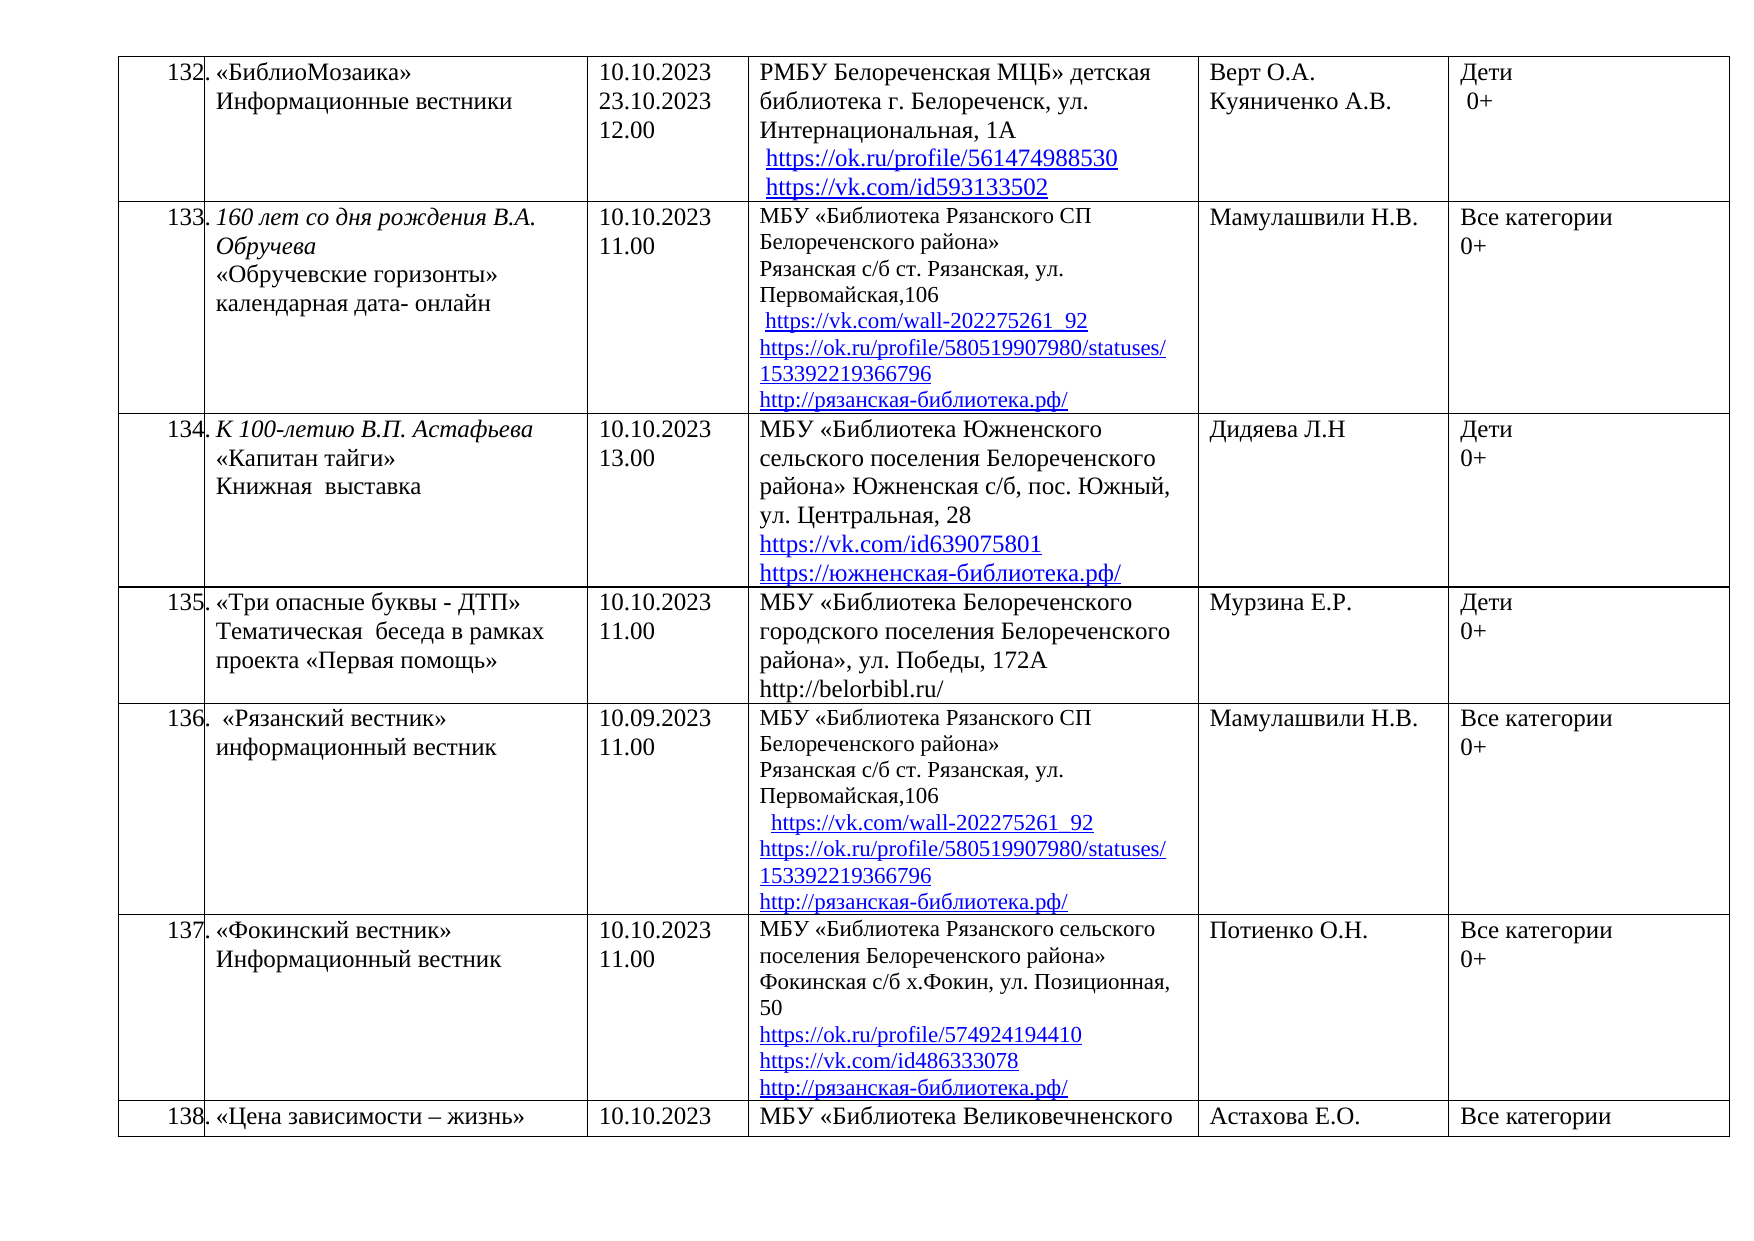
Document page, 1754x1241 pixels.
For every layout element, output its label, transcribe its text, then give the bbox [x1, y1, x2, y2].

table_cell 160 лет со дня рождения В.А. Обручева «Обручевские горизонты» календарная дата- онлайн [205, 202, 587, 413]
table_cell Все категории 12+ [1449, 1101, 1729, 1136]
table_cell МБУ «Библиотека Рязанского сельского поселения Белореченского района» Фокинская с/б х.Фокин, ул. Позиционная, 50 https://ok.ru/profile/574924194410 https://vk.com/id486333078 http://рязанская-библиотека.рф/ [749, 915, 1198, 1100]
table_cell Все категории 0+ [1449, 202, 1729, 413]
table_cell МБУ «Библиотека Белореченского городского поселения Белореченского района», ул. Победы, 172А http://belorbibl.ru/ [749, 588, 1198, 702]
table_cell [205, 1101, 587, 1136]
table_cell «Три опасные буквы - ДТП» Тематическая беседа в рамках проекта «Первая помощь» [205, 588, 587, 702]
table_cell «БиблиоМозаика» Информационные вестники [205, 57, 587, 201]
table_cell [119, 202, 204, 413]
table_cell Дидяева Л.Н [1199, 414, 1448, 586]
table_cell Мамулашвили Н.В. [1199, 202, 1448, 413]
table_cell 10.10.2023 13.00 [588, 414, 748, 586]
table_cell [119, 414, 204, 586]
table_cell Все категории 0+ [1449, 704, 1729, 914]
table_cell [119, 588, 204, 702]
table_cell Все категории 0+ [1449, 915, 1729, 1100]
table_cell Астахова Е.О. [1199, 1101, 1448, 1136]
table_cell [119, 1101, 204, 1136]
table_cell МБУ «Библиотека Рязанского СП Белореченского района» Рязанская с/б ст. Рязанская, ул. Первомайская,106 https://vk.com/wall-202275261_92 https://ok.ru/profile/580519907980/statuses/153392219366796 http://рязанская-библиотека.рф/ [749, 202, 1198, 413]
table_cell Мамулашвили Н.В. [1199, 704, 1448, 914]
table_cell Дети 0+ [1449, 414, 1729, 586]
table_cell Мурзина Е.Р. [1199, 588, 1448, 702]
table_cell Дети 0+ [1449, 588, 1729, 702]
table_cell [119, 57, 204, 201]
table_cell 10.10.2023 23.10.2023 12.00 [588, 57, 748, 201]
table_cell [119, 704, 204, 914]
table_cell [119, 915, 204, 1100]
table_cell 10.09.2023 11.00 [588, 704, 748, 914]
table_cell «Рязанский вестник» информационный вестник [205, 704, 587, 914]
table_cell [749, 1101, 1198, 1136]
table_cell «Фокинский вестник» Информационный вестник [205, 915, 587, 1100]
table_cell 10.10.2023 11.00 [588, 915, 748, 1100]
table_cell К 100-летию В.П. Астафьева «Капитан тайги» Книжная выставка [205, 414, 587, 586]
table_cell МБУ «Библиотека Южненского сельского поселения Белореченского района» Южненская с/б, пос. Южный, ул. Центральная, 28 https://vk.com/id639075801 https://южненская-библиотека.рф/ [749, 414, 1198, 586]
table_cell Дети 0+ [1449, 57, 1729, 201]
table_cell РМБУ Белореченская МЦБ» детская библиотека г. Белореченск, ул. Интернациональная, 1А https://ok.ru/profile/561474988530 https://vk.com/id593133502 [749, 57, 1198, 201]
table_cell 10.10.2023 11.00 [588, 202, 748, 413]
table_cell МБУ «Библиотека Рязанского СП Белореченского района» Рязанская с/б ст. Рязанская, ул. Первомайская,106 https://vk.com/wall-202275261_92 https://ok.ru/profile/580519907980/statuses/153392219366796 http://рязанская-библиотека.рф/ [749, 704, 1198, 914]
table_cell Потиенко О.Н. [1199, 915, 1448, 1100]
table_cell 10.10.2023 11.00 [588, 588, 748, 702]
table_cell 10.10.2023 11.00 [588, 1101, 748, 1136]
table_cell Верт О.А. Куяниченко А.В. [1199, 57, 1448, 201]
